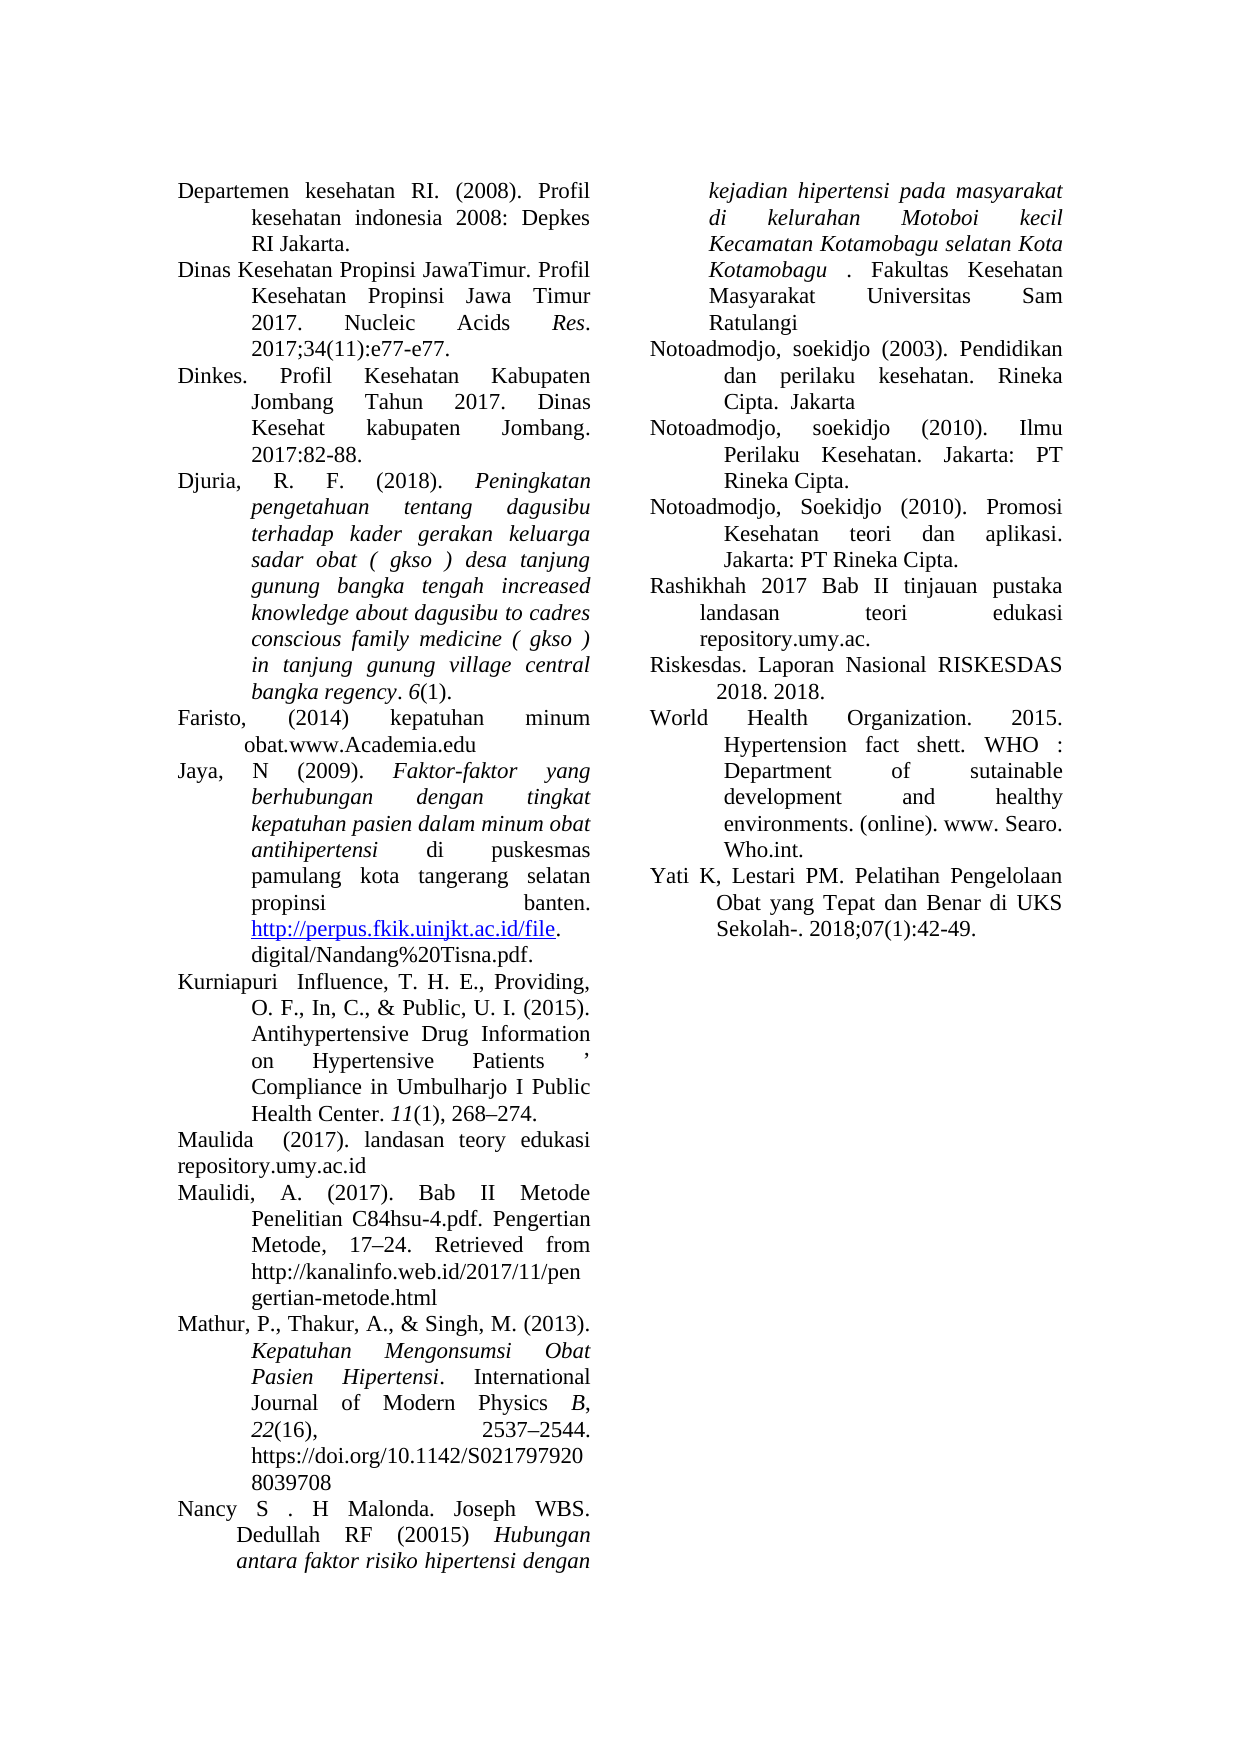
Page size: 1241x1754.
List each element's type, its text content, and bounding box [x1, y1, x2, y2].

text Departemen kesehatan RI. (2008). Profil kesehatan indonesia 2008: Depkes RI Jakarta. [177, 177, 591, 256]
text Jaya, N (2009). Faktor-faktor yang berhubungan dengan tingkat kepatuhan pasien dalam minum obat antihipertensi di puskesmas pamulang kota tangerang selatan propinsi banten. http://perpus.fkik.uinjkt.ac.id/file. digital/Nandang%20Tisna.pdf. [177, 757, 591, 968]
text Maulida (2017). landasan teory edukasi repository.umy.ac.id [177, 1126, 591, 1179]
text Notoadmodjo, soekidjo (2003). Pendidikan dan perilaku kesehatan. Rineka Cipta. Jakarta [649, 335, 1063, 414]
text Dinkes. Profil Kesehatan Kabupaten Jombang Tahun 2017. Dinas Kesehat kabupaten Jombang. 2017:82-88. [177, 362, 591, 467]
text Mathur, P., Thakur, A., & Singh, M. (2013). Kepatuhan Mengonsumsi Obat Pasien Hipertensi. International Journal of Modern Physics B, 22(16), 2537–2544. https://doi.org/10.1142/S0217979208039708 [177, 1310, 591, 1495]
text Kurniapuri Influence, T. H. E., Providing, O. F., In, C., & Public, U. I. (2015). Antihypertensive Drug Information on Hypertensive Patients ’ Compliance in Umbulharjo I Public Health Center. 11(1), 268–274. [177, 968, 591, 1126]
text Notoadmodjo, soekidjo (2010). Ilmu Perilaku Kesehatan. Jakarta: PT Rineka Cipta. [649, 414, 1063, 493]
text Dinas Kesehatan Propinsi JawaTimur. Profil Kesehatan Propinsi Jawa Timur 2017. Nucleic Acids Res. 2017;34(11):e77-e77. [177, 256, 591, 362]
text World Health Organization. 2015. Hypertension fact shett. WHO : Department of sutainable development and healthy environments. (online). www. Searo. Who.int. [649, 704, 1063, 862]
text Yati K, Lestari PM. Pelatihan Pengelolaan Obat yang Tepat dan Benar di UKS Sekolah-. 2018;07(1):42-49. [649, 862, 1063, 941]
text Rashikhah 2017 Bab II tinjauan pustaka landasan teori edukasi repository.umy.ac. [649, 572, 1063, 652]
text Maulidi, A. (2017). Bab II Metode Penelitian C84hsu-4.pdf. Pengertian Metode, 17–24. Retrieved from http://kanalinfo.web.id/2017/11/pengertian-metode.html [177, 1179, 591, 1310]
text Faristo, (2014) kepatuhan minum obat.www.Academia.edu [177, 704, 591, 757]
text Nancy S . H Malonda. Joseph WBS. Dedullah RF (20015) Hubungan antara faktor risiko hipertensi dengan kejadian hipertensi pada masyarakat di kelurahan Motoboi kecil Kecamatan Kotamobagu selatan Kota Kotamobagu . Fakultas Kesehatan Masyarakat Universitas Sam Ratulangi [177, 1495, 591, 1574]
text Riskesdas. Laporan Nasional RISKESDAS 2018. 2018. [649, 652, 1063, 704]
text Djuria, R. F. (2018). Peningkatan pengetahuan tentang dagusibu terhadap kader gerakan keluarga sadar obat ( gkso ) desa tanjung gunung bangka tengah increased knowledge about dagusibu to cadres conscious family medicine ( gkso ) in tanjung gunung village central bangka regency. 6(1). [177, 467, 591, 704]
text Notoadmodjo, Soekidjo (2010). Promosi Kesehatan teori dan aplikasi. Jakarta: PT Rineka Cipta. [649, 493, 1063, 572]
text Nancy S . H Malonda. Joseph WBS. Dedullah RF (20015) Hubungan antara faktor risiko hipertensi dengan kejadian hipertensi pada masyarakat di kelurahan Motoboi kecil Kecamatan Kotamobagu selatan Kota Kotamobagu . Fakultas Kesehatan Masyarakat Universitas Sam Ratulangi [649, 177, 1063, 335]
